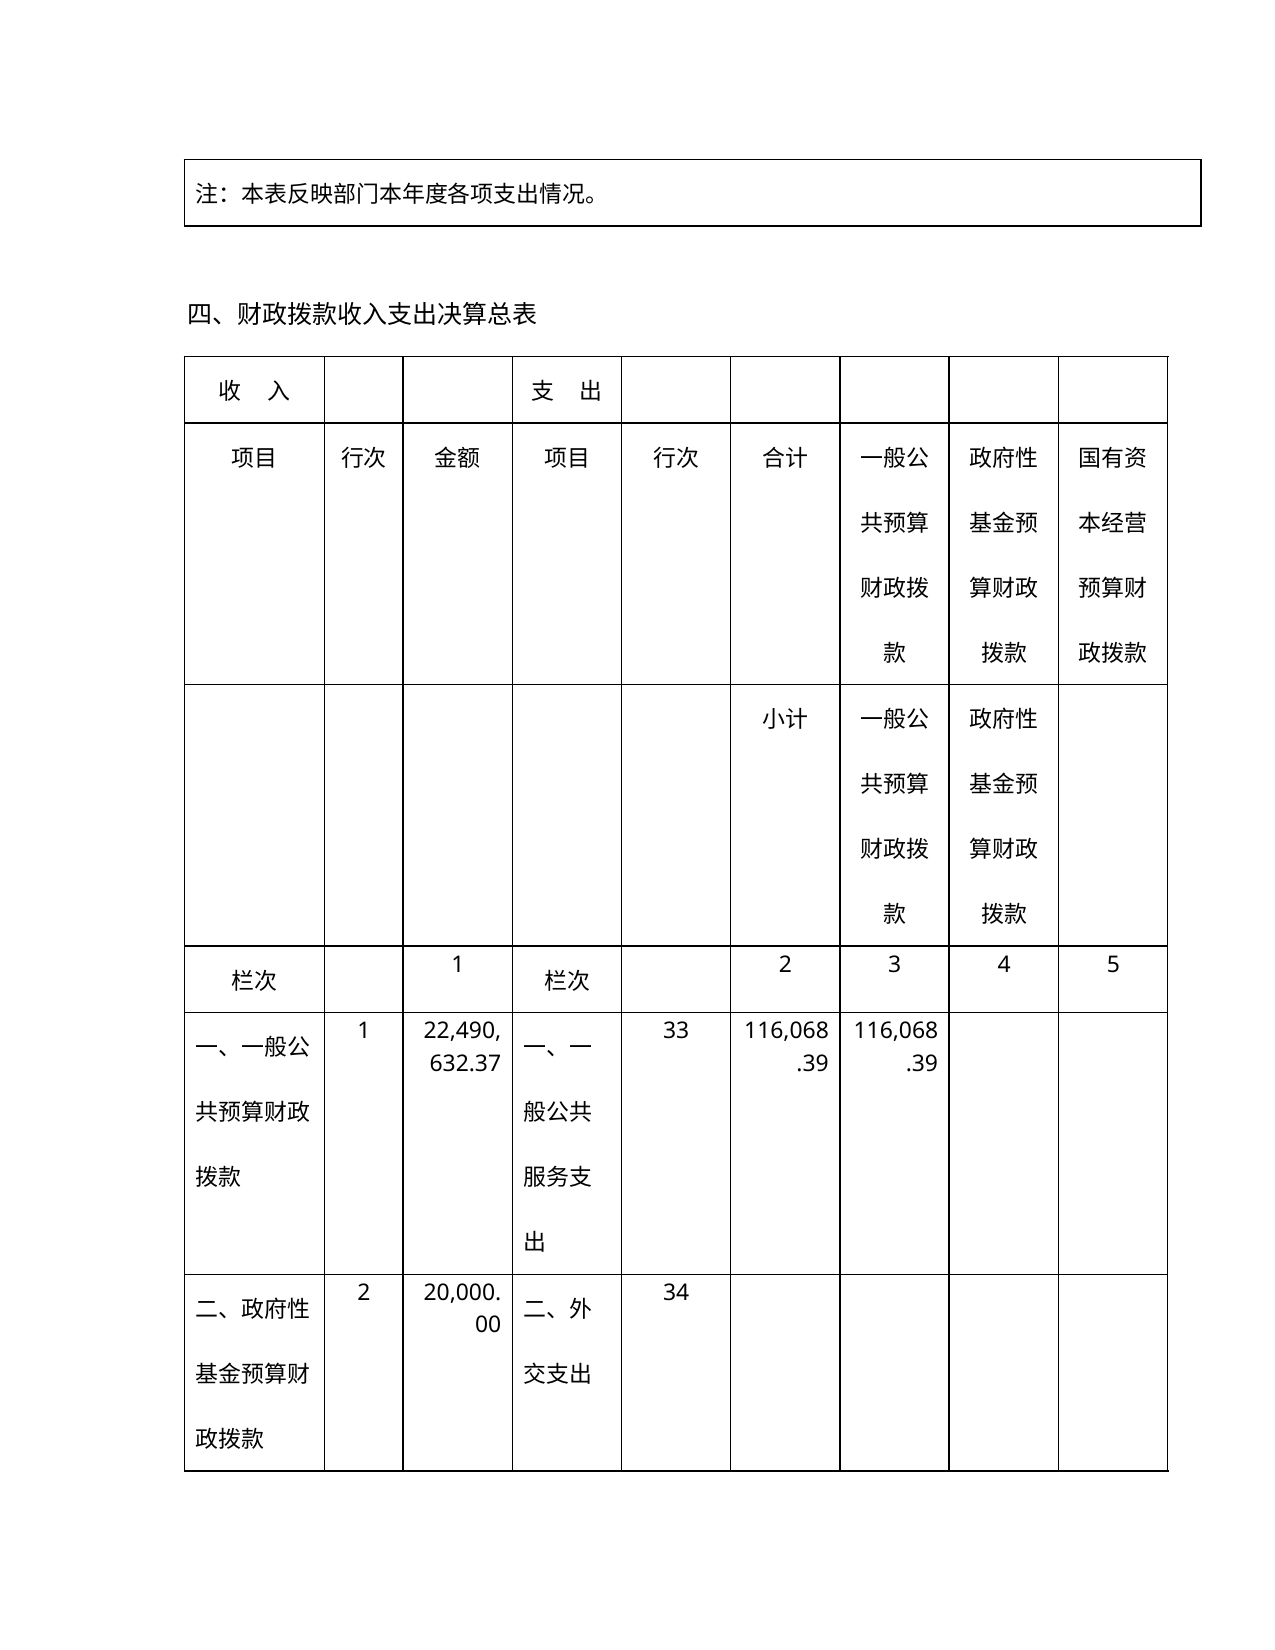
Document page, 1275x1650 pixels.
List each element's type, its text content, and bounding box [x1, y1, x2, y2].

table_header [325, 357, 402, 422]
table_header [841, 357, 948, 422]
table_cell 2 [325, 1275, 402, 1470]
table_cell 二、政府性基金预算财政拨款 [185, 1275, 324, 1470]
table_header [1059, 357, 1167, 422]
table_cell 2 [731, 947, 839, 1012]
table_cell 5 [1059, 947, 1167, 1012]
table_header [622, 357, 730, 422]
table_cell [950, 1013, 1058, 1273]
table_cell 政府性基金预算财政拨款 [950, 424, 1058, 684]
table_cell 项目 [513, 424, 621, 684]
table_cell 20,000.00 [404, 1275, 512, 1470]
table_cell [731, 1275, 839, 1470]
table_cell 一般公共预算财政拨款 [841, 685, 948, 945]
table_cell [513, 685, 621, 945]
table_header 支 出 [513, 357, 621, 422]
table_cell [950, 1275, 1058, 1470]
table_cell [622, 947, 730, 1012]
table_cell [1059, 1275, 1167, 1470]
table_cell 34 [622, 1275, 730, 1470]
table_cell 栏次 [185, 947, 324, 1012]
table_cell [1059, 685, 1167, 945]
table_header 收 入 [185, 357, 324, 422]
table_cell 国有资本经营预算财政拨款 [1059, 424, 1167, 684]
table_cell 116,068.39 [841, 1013, 948, 1273]
table_header [404, 357, 512, 422]
table_cell 行次 [325, 424, 402, 684]
table_cell 一般公共预算财政拨款 [841, 424, 948, 684]
table_cell 政府性基金预算财政拨款 [950, 685, 1058, 945]
table_cell [185, 685, 324, 945]
table_cell 项目 [185, 424, 324, 684]
table_cell [404, 685, 512, 945]
table_cell 3 [841, 947, 948, 1012]
table_header [950, 357, 1058, 422]
table_cell [1059, 1013, 1167, 1273]
table_header [731, 357, 839, 422]
table_cell 4 [950, 947, 1058, 1012]
table_cell 33 [622, 1013, 730, 1273]
table_cell [841, 1275, 948, 1470]
list 财政拨款收入支出决算总表 [187, 280, 1087, 345]
table_cell 一、一般公共服务支出 [513, 1013, 621, 1273]
table_cell 行次 [622, 424, 730, 684]
table_cell 1 [404, 947, 512, 1012]
table_cell 金额 [404, 424, 512, 684]
table_cell 1 [325, 1013, 402, 1273]
table_cell 二、外交支出 [513, 1275, 621, 1470]
table_cell [325, 685, 402, 945]
table_cell 一、一般公共预算财政拨款 [185, 1013, 324, 1273]
table_cell 小计 [731, 685, 839, 945]
table_cell [325, 947, 402, 1012]
table_cell [622, 685, 730, 945]
table_cell 合计 [731, 424, 839, 684]
table_cell 注：本表反映部门本年度各项支出情况。 [185, 160, 1200, 225]
table_cell 22,490,632.37 [404, 1013, 512, 1273]
table_cell 116,068.39 [731, 1013, 839, 1273]
table_cell 栏次 [513, 947, 621, 1012]
